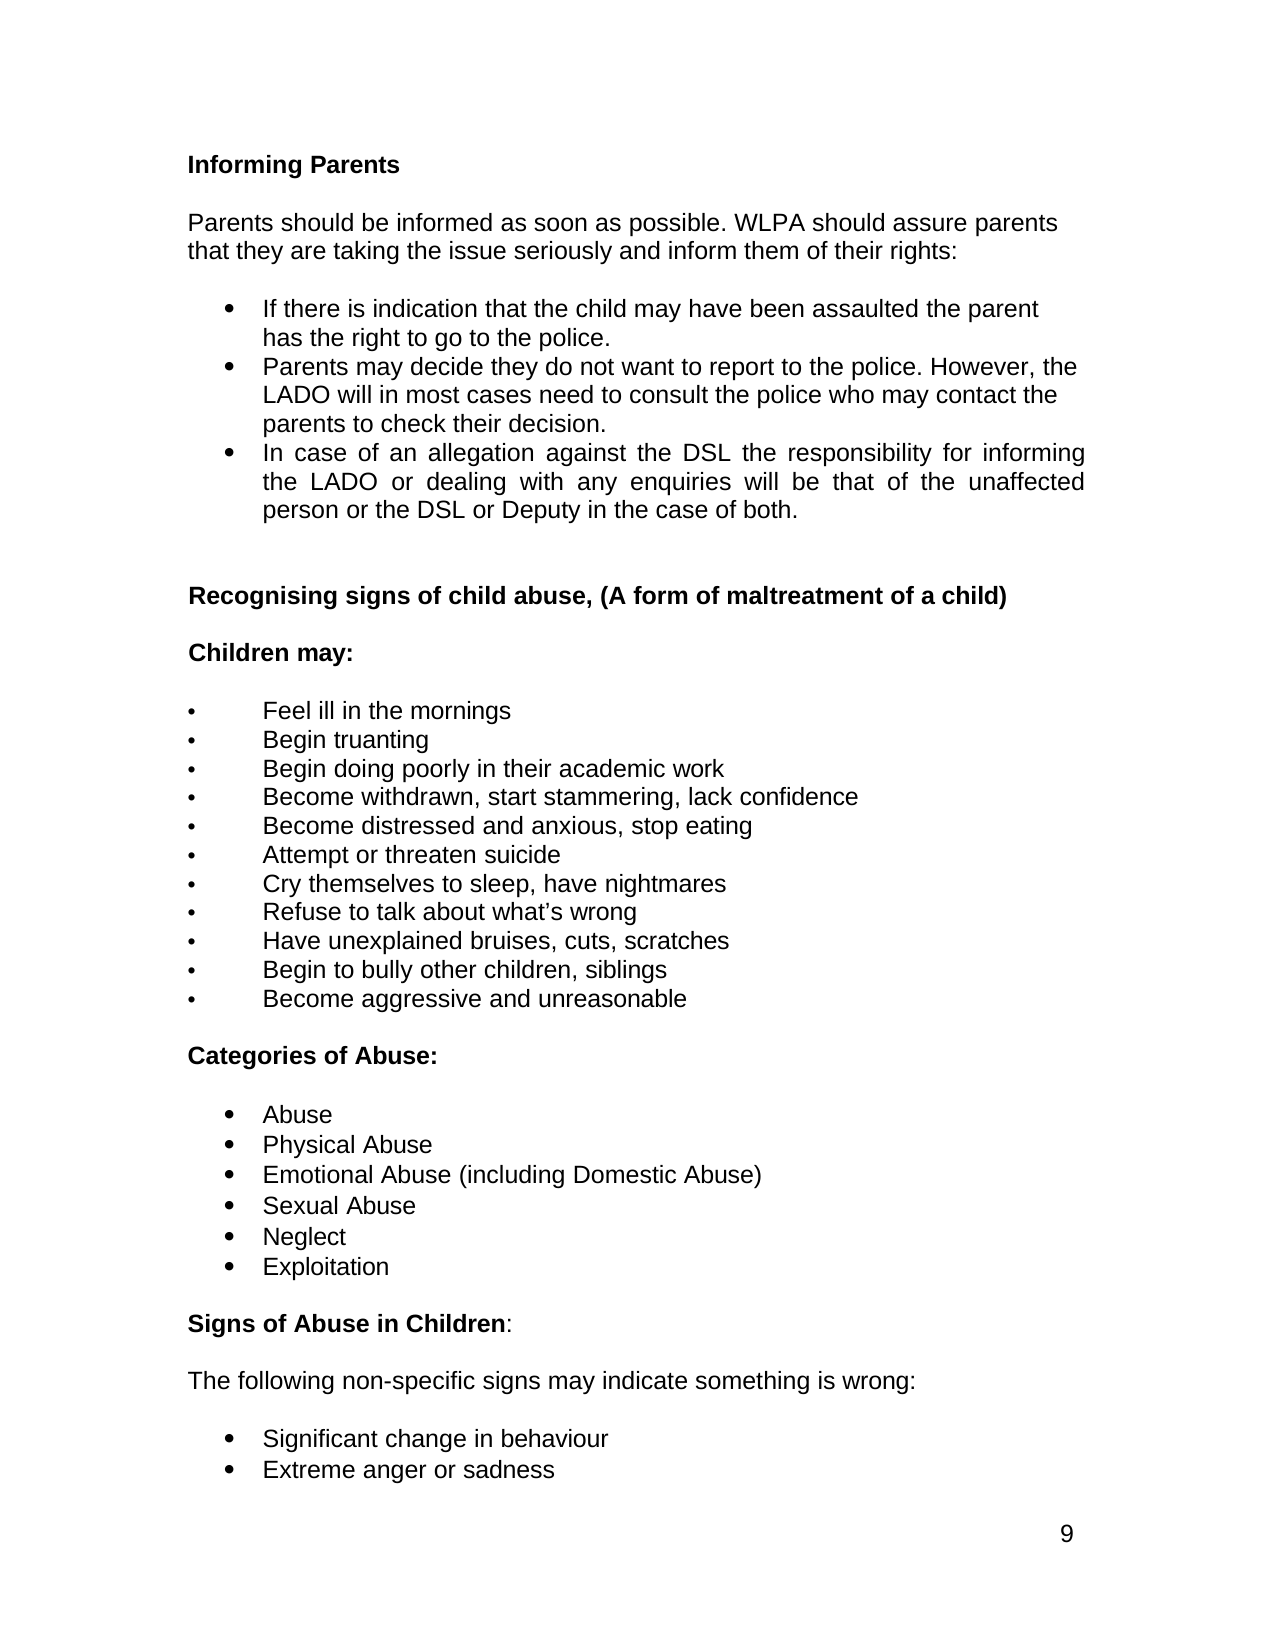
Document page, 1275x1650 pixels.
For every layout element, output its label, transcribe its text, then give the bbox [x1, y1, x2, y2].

subtitle Recognising signs of child abuse, (A form of maltreatment of a child) [188, 581, 1187, 610]
list Have unexplained bruises, cuts, scratches [187, 926, 1187, 955]
list Abuse [225, 1099, 1187, 1129]
list Become distressed and anxious, stop eating [187, 811, 1187, 840]
list Exploitation [225, 1251, 1187, 1282]
list Attempt or threaten suicide [187, 840, 1187, 869]
list Emotional Abuse (including Domestic Abuse) [225, 1159, 1187, 1190]
subtitle Signs of Abuse in Children: [187, 1308, 1187, 1337]
list Become aggressive and unreasonable [187, 984, 1187, 1012]
text Parents should be informed as soon as possible. WLPA should assure parents that they are taking the issue seriously and inform them of their rights: [187, 208, 1089, 265]
subtitle Categories of Abuse: [187, 1041, 1187, 1070]
list Begin doing poorly in their academic work [187, 754, 1187, 782]
list Neglect [225, 1221, 1187, 1251]
list In case of an allegation against the DSL the responsibility for informing the LADO or dealing with any enquiries will be that of the unaffected person or the DSL or Deputy in the case of both. [225, 438, 1086, 524]
list Begin truanting [187, 725, 1187, 753]
list Feel ill in the mornings [187, 696, 1187, 725]
list Parents may decide they do not want to report to the police. However, the LADO will in most cases need to consult the police who may contact the parents to check their decision. [225, 351, 1077, 438]
text The following non-specific signs may indicate something is wrong: [187, 1366, 1187, 1394]
list Significant change in behaviour [225, 1423, 1187, 1454]
list Sexual Abuse [225, 1190, 1187, 1221]
subtitle Informing Parents [187, 150, 1187, 179]
list Cry themselves to sleep, have nightmares [187, 869, 1187, 897]
list If there is indication that the child may have been assaulted the parent has the right to go to the police. [225, 294, 1086, 351]
text Children may: [188, 638, 1187, 667]
list Begin to bully other children, siblings [187, 955, 1187, 984]
list Extreme anger or sadness [225, 1454, 1187, 1484]
list Become withdrawn, start stammering, lack confidence [187, 782, 1187, 811]
list Refuse to talk about what’s wrong [187, 897, 1187, 926]
list Physical Abuse [225, 1129, 1187, 1159]
